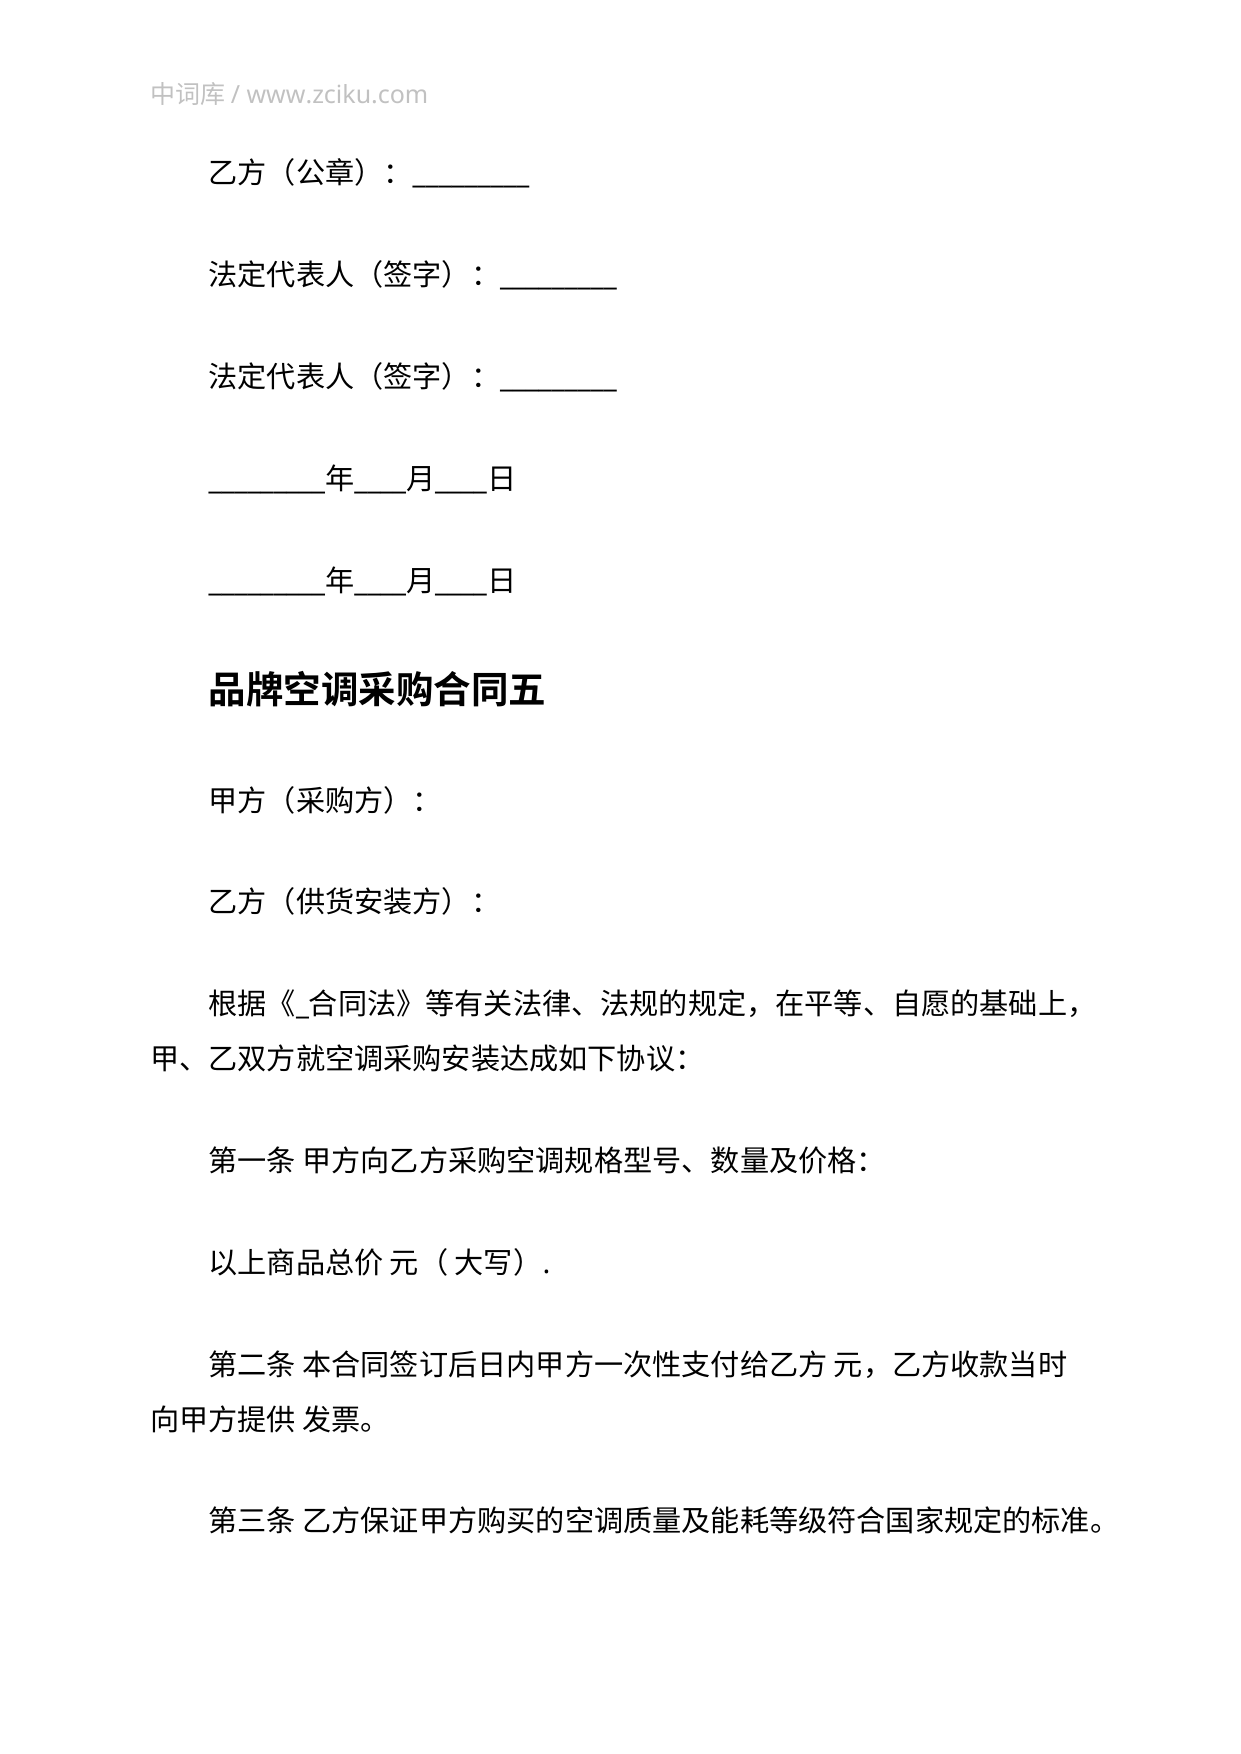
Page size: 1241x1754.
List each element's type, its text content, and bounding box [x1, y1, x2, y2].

text 法定代表人（签字）：_________ [150, 252, 1090, 294]
text 乙方（公章）：_________ [150, 150, 1090, 192]
text 第一条 甲方向乙方采购空调规格型号、数量及价格： [150, 1138, 1090, 1180]
text 乙方（供货安装方）： [150, 879, 1090, 921]
text 根据《_合同法》等有关法律、法规的规定，在平等、自愿的基础上，甲、乙双方就空调采购安装达成如下协议： [150, 981, 1090, 1078]
text _________年____月____日 [150, 558, 1090, 600]
text 以上商品总价 元（ 大写）. [150, 1239, 1090, 1282]
text 甲方（采购方）： [150, 777, 1090, 819]
text 品牌空调采购合同五 [150, 660, 1090, 714]
text _________年____月____日 [150, 456, 1090, 498]
text 第二条 本合同签订后日内甲方一次性支付给乙方 元，乙方收款当时向甲方提供 发票。 [150, 1341, 1090, 1438]
text 法定代表人（签字）：_________ [150, 354, 1090, 396]
text 第三条 乙方保证甲方购买的空调质量及能耗等级符合国家规定的标准。 [150, 1498, 1090, 1540]
